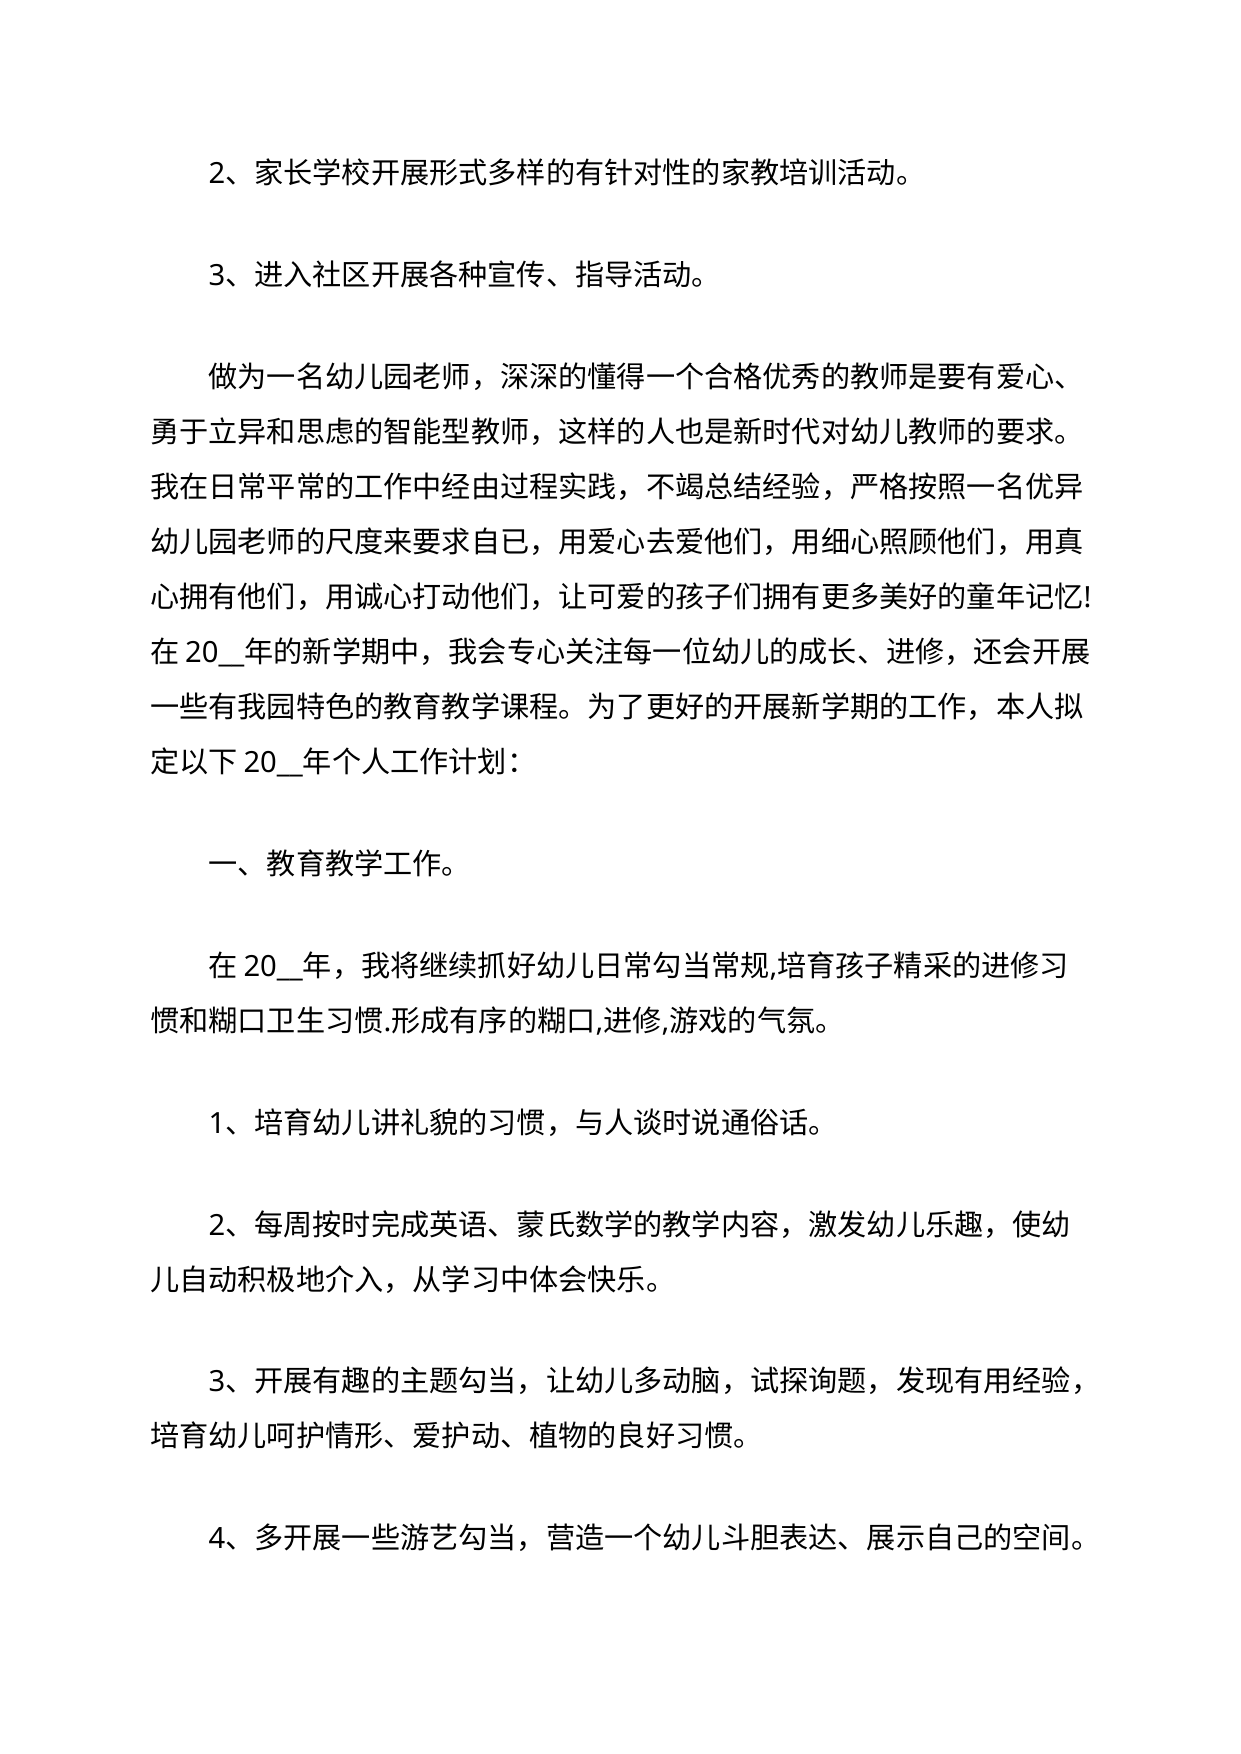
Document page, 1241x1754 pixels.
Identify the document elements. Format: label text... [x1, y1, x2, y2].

text 在20__年，我将继续抓好幼儿日常勾当常规,培育孩子精采的进修习惯和糊口卫生习惯.形成有序的糊口,进修,游戏的气氛。 [150, 942, 1090, 1039]
text 2、每周按时完成英语、蒙氏数学的教学内容，激发幼儿乐趣，使幼儿自动积极地介入，从学习中体会快乐。 [150, 1201, 1090, 1298]
text 3、开展有趣的主题勾当，让幼儿多动脑，试探询题，发现有用经验，培育幼儿呵护情形、爱护动、植物的良好习惯。 [150, 1358, 1090, 1455]
text 2、家长学校开展形式多样的有针对性的家教培训活动。 [150, 150, 1090, 192]
text 一、教育教学工作。 [150, 840, 1090, 883]
text 1、培育幼儿讲礼貌的习惯，与人谈时说通俗话。 [150, 1099, 1090, 1142]
text 做为一名幼儿园老师，深深的懂得一个合格优秀的教师是要有爱心、勇于立异和思虑的智能型教师，这样的人也是新时代对幼儿教师的要求。我在日常平常的工作中经由过程实践，不竭总结经验，严格按照一名优异幼儿园老师的尺度来要求自已，用爱心去爱他们，用细心照顾他们，用真心拥有他们，用诚心打动他们，让可爱的孩子们拥有更多美好的童年记忆!在20__年的新学期中，我会专心关注每一位幼儿的成长、进修，还会开展一些有我园特色的教育教学课程。为了更好的开展新学期的工作，本人拟定以下20__年个人工作计划： [150, 354, 1090, 781]
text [150, 1515, 1090, 1557]
text 3、进入社区开展各种宣传、指导活动。 [150, 252, 1090, 294]
